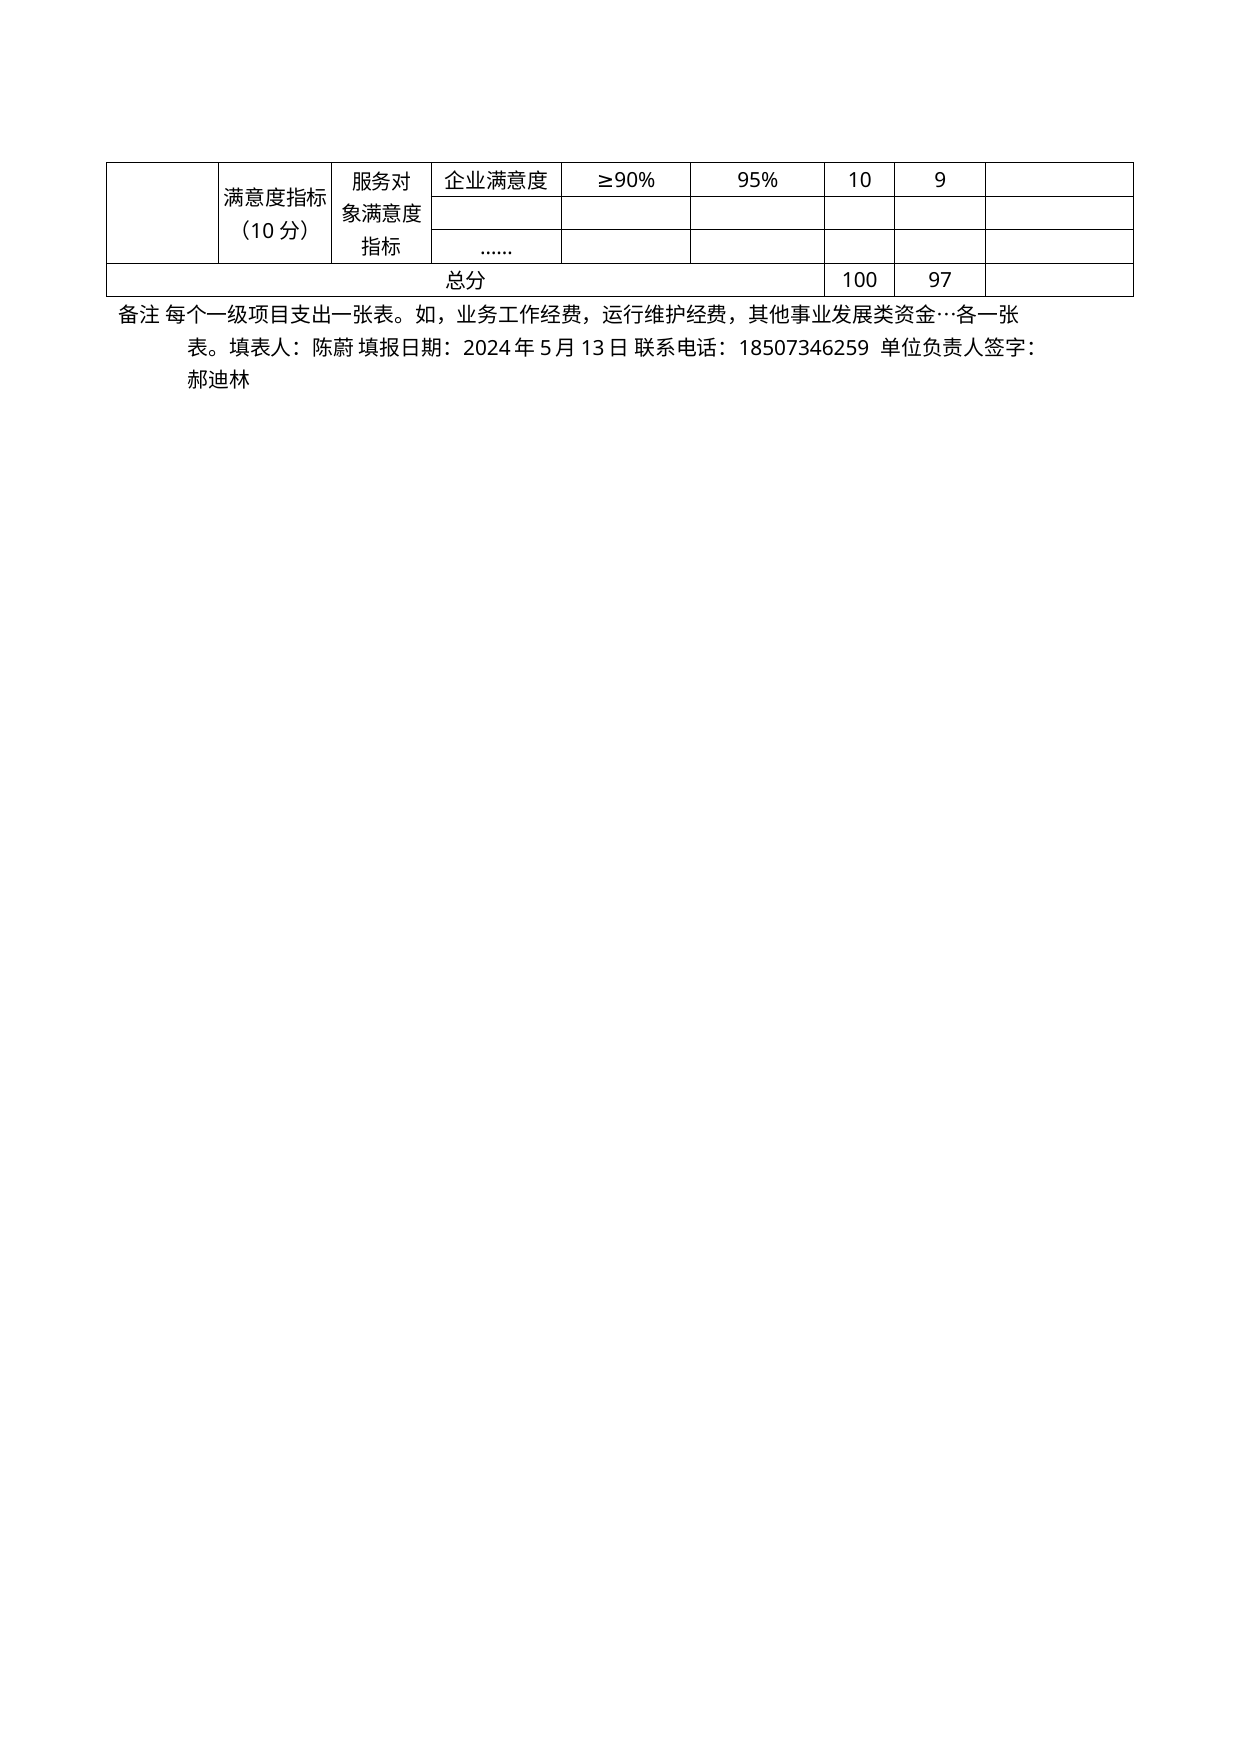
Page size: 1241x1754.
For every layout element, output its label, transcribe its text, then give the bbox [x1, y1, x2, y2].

table_cell 企业满意度 [432, 163, 561, 196]
table_cell 9 [895, 163, 985, 196]
table_cell [895, 197, 985, 229]
table_cell [986, 197, 1133, 229]
table_cell 服务对 象满意度指标 [332, 163, 431, 263]
table_cell [986, 230, 1133, 263]
table_cell [895, 230, 985, 263]
table_cell [432, 197, 561, 229]
table_cell 95% [691, 163, 824, 196]
table_cell 满意度指标 （10 分） [219, 163, 331, 263]
table_cell [986, 264, 1133, 296]
table_cell 100 [825, 264, 894, 296]
table_cell [691, 197, 824, 229]
table_cell [825, 230, 894, 263]
table_cell [691, 230, 824, 263]
table_cell 10 [825, 163, 894, 196]
text 备注 每个一级项目支出一张表。如，业务工作经费，运行维护经费，其他事业发展类资金…各一张表。填表人：陈蔚 填报日期：2024年5月13日 联系电话：18507346259 单位负责人签字：郝迪林 [119, 297, 1053, 395]
table_cell [986, 163, 1133, 196]
table_cell [562, 230, 690, 263]
table_cell …… [432, 230, 561, 263]
table_cell 总分 [107, 264, 824, 296]
table_cell 97 [895, 264, 985, 296]
table_cell [825, 197, 894, 229]
table_cell ≥90% [562, 163, 690, 196]
table_cell [562, 197, 690, 229]
